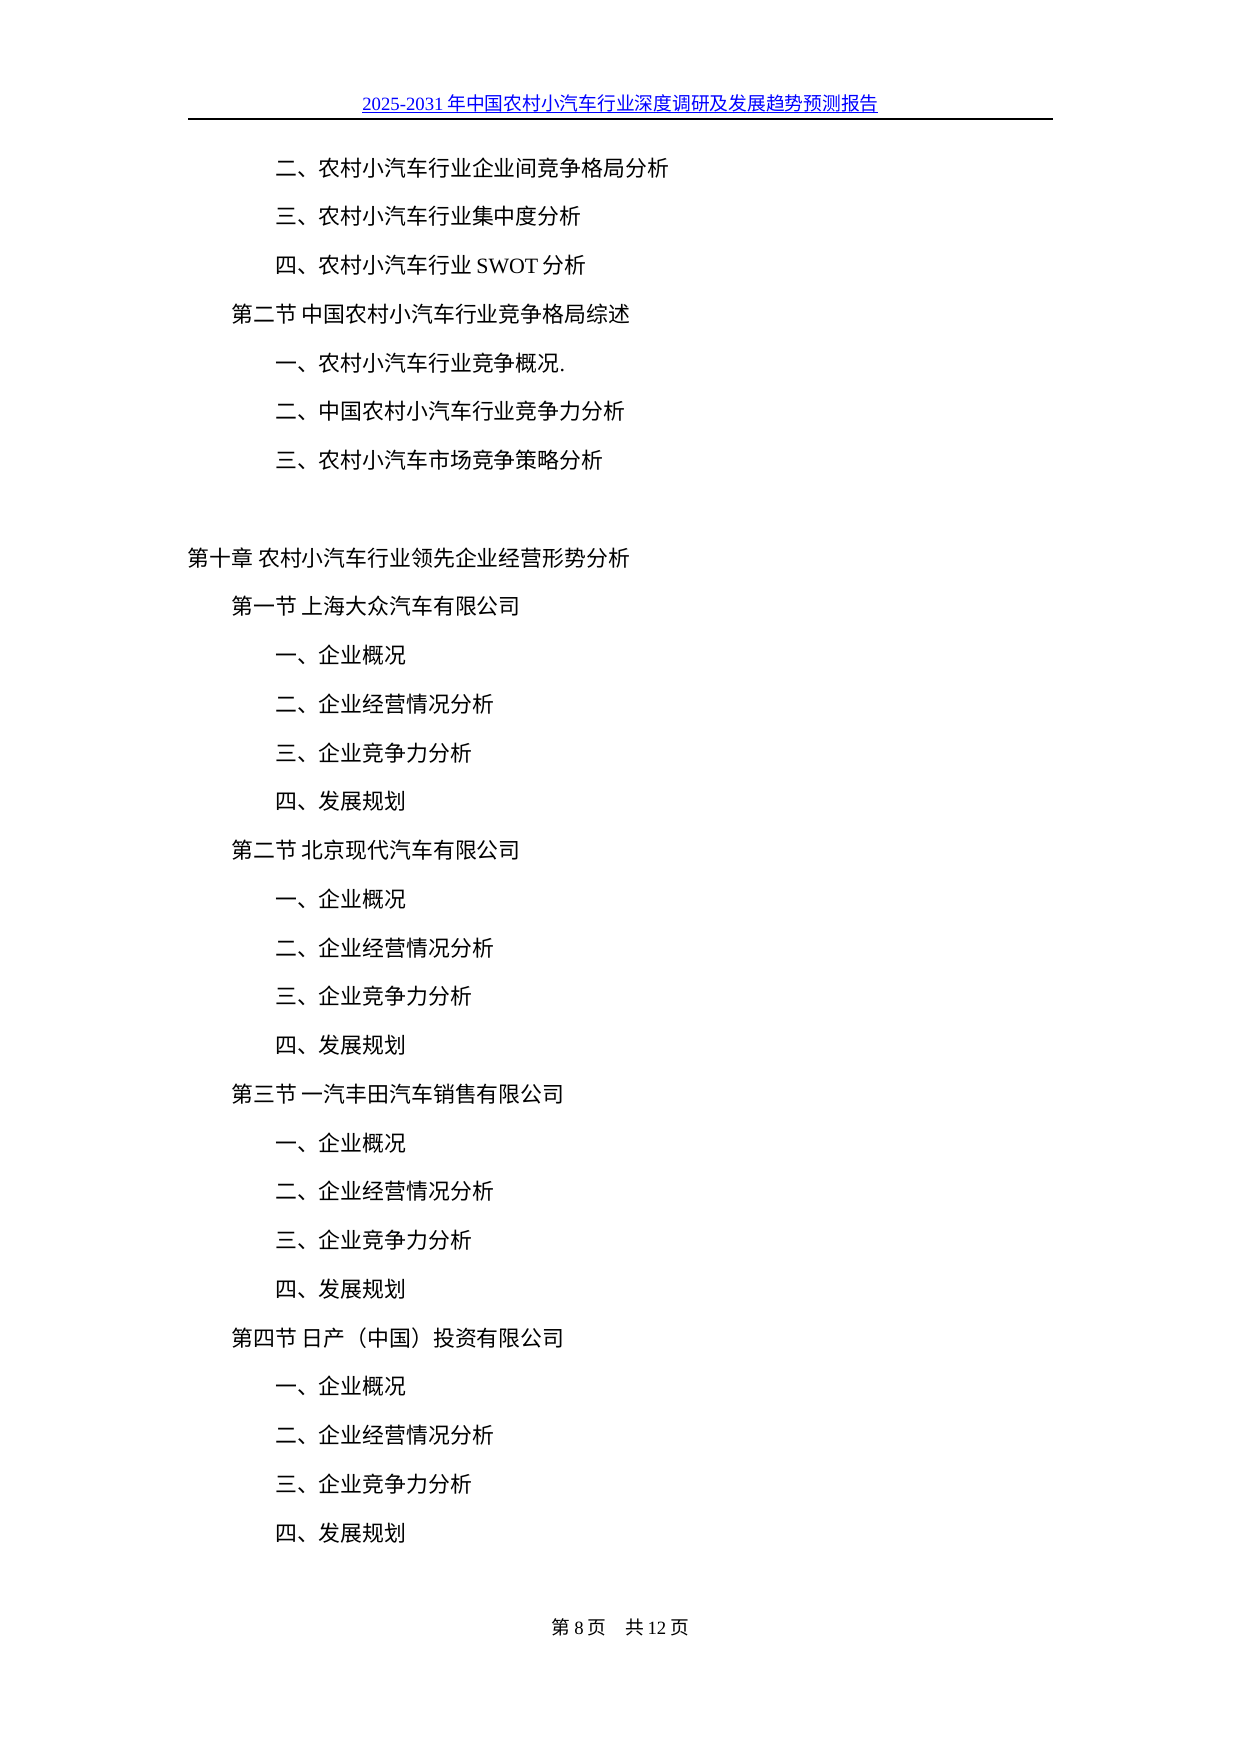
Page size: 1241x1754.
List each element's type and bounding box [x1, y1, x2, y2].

text [187, 150, 1053, 1548]
